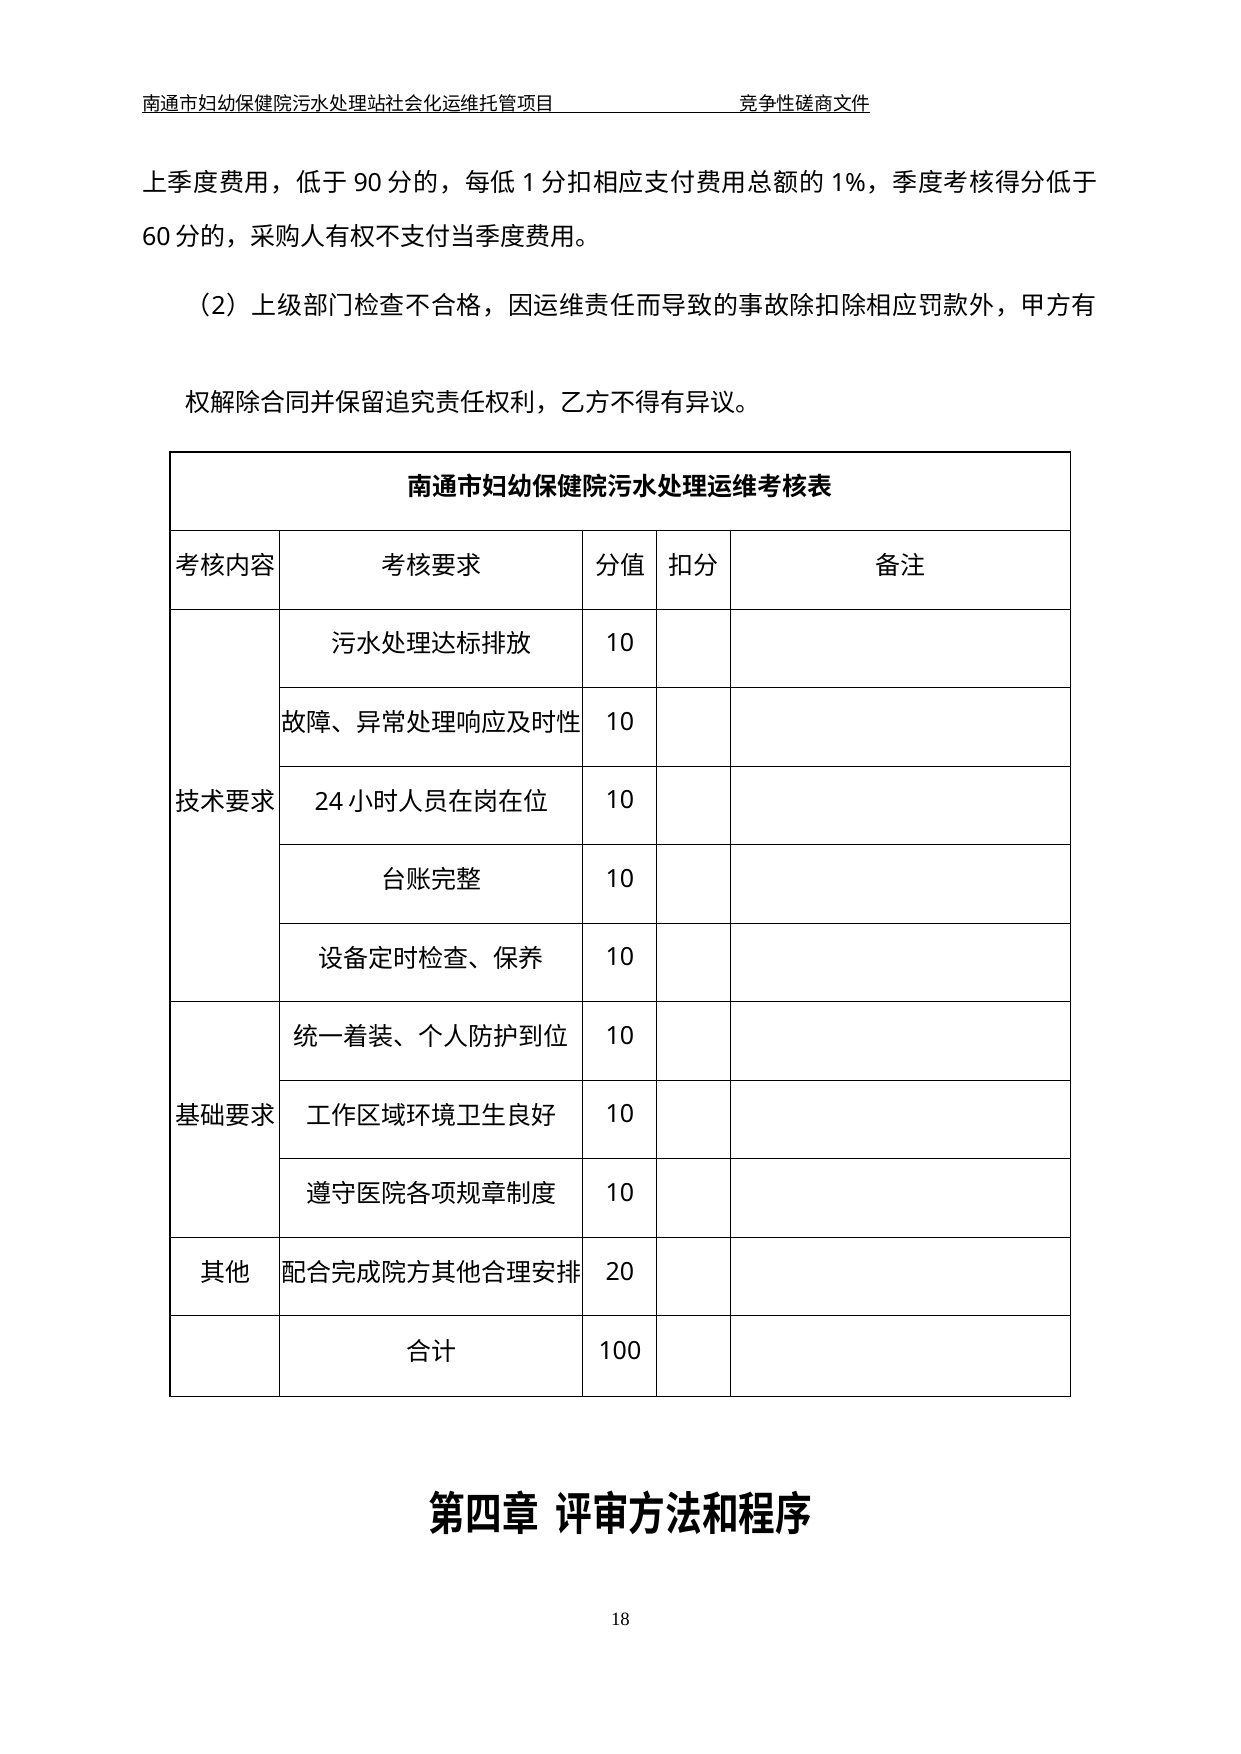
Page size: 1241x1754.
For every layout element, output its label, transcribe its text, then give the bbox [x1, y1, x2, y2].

table_cell 10 [583, 767, 656, 844]
table_cell 台账完整 [280, 845, 582, 923]
table_cell 24小时人员在岗在位 [280, 767, 582, 844]
text （2）上级部门检查不合格，因运维责任而导致的事故除扣除相应罚款外，甲方有权解除合同并保留追究责任权利，乙方不得有异议。 [186, 271, 1098, 433]
table_cell 合计 [280, 1316, 582, 1396]
table_cell 基础要求 [171, 1002, 279, 1237]
table_cell 污水处理达标排放 [280, 610, 582, 687]
table_cell 故障、异常处理响应及时性 [280, 688, 582, 766]
table_cell 扣分 [657, 531, 730, 608]
table_cell 10 [583, 688, 656, 766]
table_cell 10 [583, 1159, 656, 1237]
table_cell [657, 688, 730, 766]
table_cell [731, 1316, 1070, 1396]
text 第四章 评审方法和程序 [142, 1462, 1098, 1559]
table_cell [731, 924, 1070, 1001]
table_cell 设备定时检查、保养 [280, 924, 582, 1001]
table_cell [171, 1316, 279, 1396]
table_cell [657, 845, 730, 923]
table_cell 工作区域环境卫生良好 [280, 1081, 582, 1158]
table_cell [731, 688, 1070, 766]
table_cell 10 [583, 610, 656, 687]
table_cell 分值 [583, 531, 656, 608]
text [142, 162, 1098, 253]
table_cell [657, 1238, 730, 1315]
table_cell 备注 [731, 531, 1070, 608]
table_cell [731, 845, 1070, 923]
table_cell [657, 610, 730, 687]
table_cell 考核内容 [171, 531, 279, 608]
table_header 南通市妇幼保健院污水处理运维考核表 [171, 453, 1070, 530]
table_cell [657, 1316, 730, 1396]
table_cell 20 [583, 1238, 656, 1315]
table_cell [731, 767, 1070, 844]
table_cell 10 [583, 845, 656, 923]
table_cell [657, 924, 730, 1001]
table_cell [657, 1002, 730, 1080]
table_cell [731, 1081, 1070, 1158]
table_cell [657, 1159, 730, 1237]
table_cell [731, 610, 1070, 687]
table_cell 10 [583, 1002, 656, 1080]
table_cell [731, 1159, 1070, 1237]
table_cell 考核要求 [280, 531, 582, 608]
table_cell [731, 1238, 1070, 1315]
table_cell 10 [583, 1081, 656, 1158]
table_cell 配合完成院方其他合理安排 [280, 1238, 582, 1315]
table_cell 技术要求 [171, 610, 279, 1001]
table_cell 遵守医院各项规章制度 [280, 1159, 582, 1237]
table_cell 其他 [171, 1238, 279, 1315]
table_cell [731, 1002, 1070, 1080]
table_cell 统一着装、个人防护到位 [280, 1002, 582, 1080]
table_cell [657, 1081, 730, 1158]
table_cell [657, 767, 730, 844]
table_cell 10 [583, 924, 656, 1001]
table_cell 100 [583, 1316, 656, 1396]
